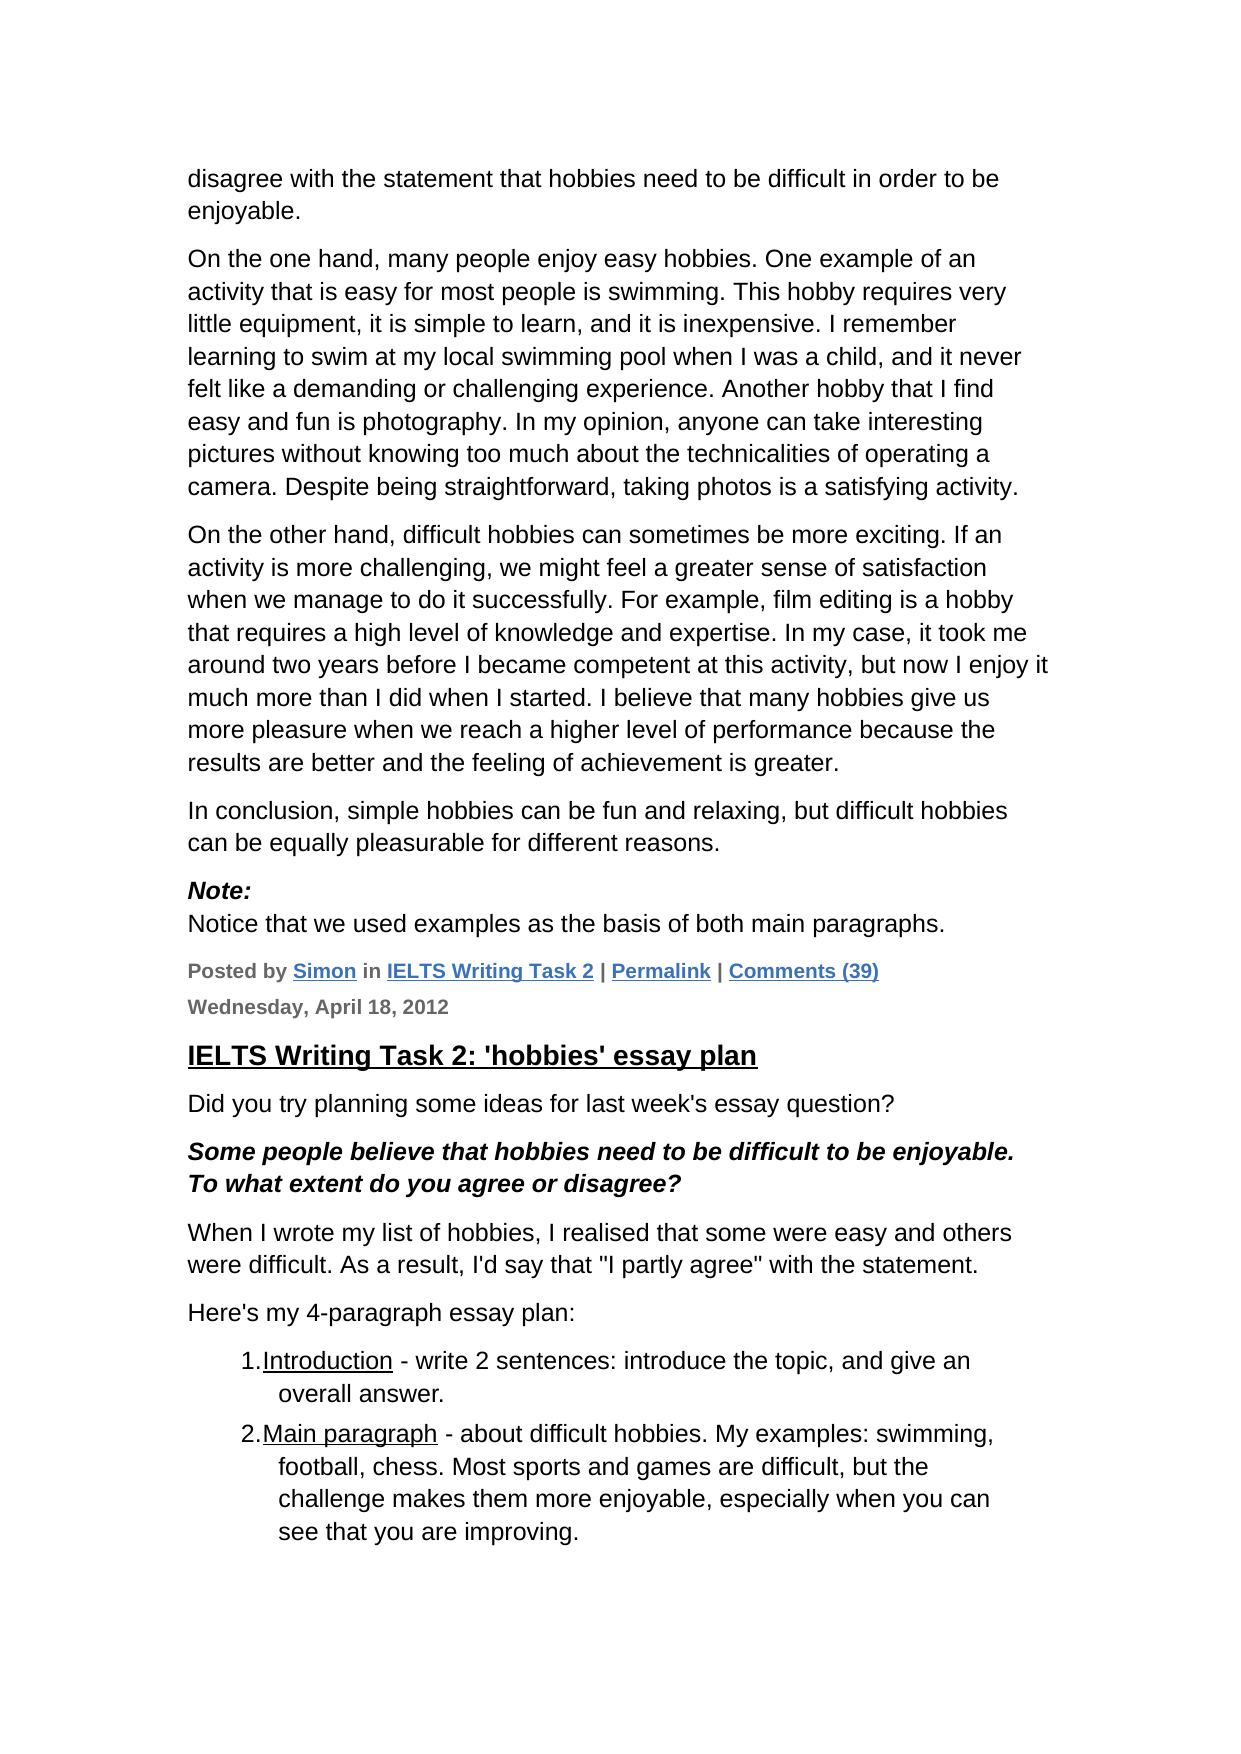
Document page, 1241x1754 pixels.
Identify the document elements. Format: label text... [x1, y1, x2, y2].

text Some people believe that hobbies need to be difficult to be enjoyable. To what extent do you agree or disagree? [187, 1135, 1053, 1200]
list Introduction - write 2 sentences: introduce the topic, and give an overall answer. [241, 1344, 1037, 1409]
text Did you try planning some ideas for last week's essay question? [187, 1087, 1053, 1119]
text Note: Notice that we used examples as the basis of both main paragraphs. [187, 874, 1053, 939]
text On the one hand, many people enjoy easy hobbies. One example of an activity that is easy for most people is swimming. This hobby requires very little equipment, it is simple to learn, and it is inexpensive. I remember learning to swim at my local swimming pool when I was a child, and it never felt like a demanding or challenging experience. Another hobby that I find easy and fun is photography. In my opinion, anyone can take interesting pictures without knowing too much about the technicalities of operating a camera. Despite being straightforward, taking photos is a satisfying activity. [187, 243, 1053, 503]
text On the other hand, difficult hobbies can sometimes be more exciting. If an activity is more challenging, we might feel a greater sense of satisfaction when we manage to do it successfully. For example, film editing is a hobby that requires a high level of knowledge and expertise. In my case, it took me around two years before I became competent at this activity, but now I enjoy it much more than I did when I started. I believe that many hobbies give us more pleasure when we reach a higher level of performance because the results are better and the feeling of achievement is greater. [187, 518, 1053, 778]
list Main paragraph - about difficult hobbies. My examples: swimming, football, chess. Most sports and games are difficult, but the challenge makes them more enjoyable, especially when you can see that you are improving. [241, 1417, 1037, 1547]
text Here's my 4-paragraph essay plan: [187, 1296, 1053, 1329]
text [187, 162, 1053, 227]
subtitle IELTS Writing Task 2: 'hobbies' essay plan [187, 1039, 1053, 1071]
subtitle Wednesday, April 18, 2012 [187, 991, 1053, 1023]
text Posted by Simon in IELTS Writing Task 2 | Permalink | Comments (39) [187, 955, 1053, 988]
text When I wrote my list of hobbies, I realised that some were easy and others were difficult. As a result, I'd say that "I partly agree" with the statement. [187, 1216, 1053, 1281]
text In conclusion, simple hobbies can be fun and relaxing, but difficult hobbies can be equally pleasurable for different reasons. [187, 794, 1053, 859]
